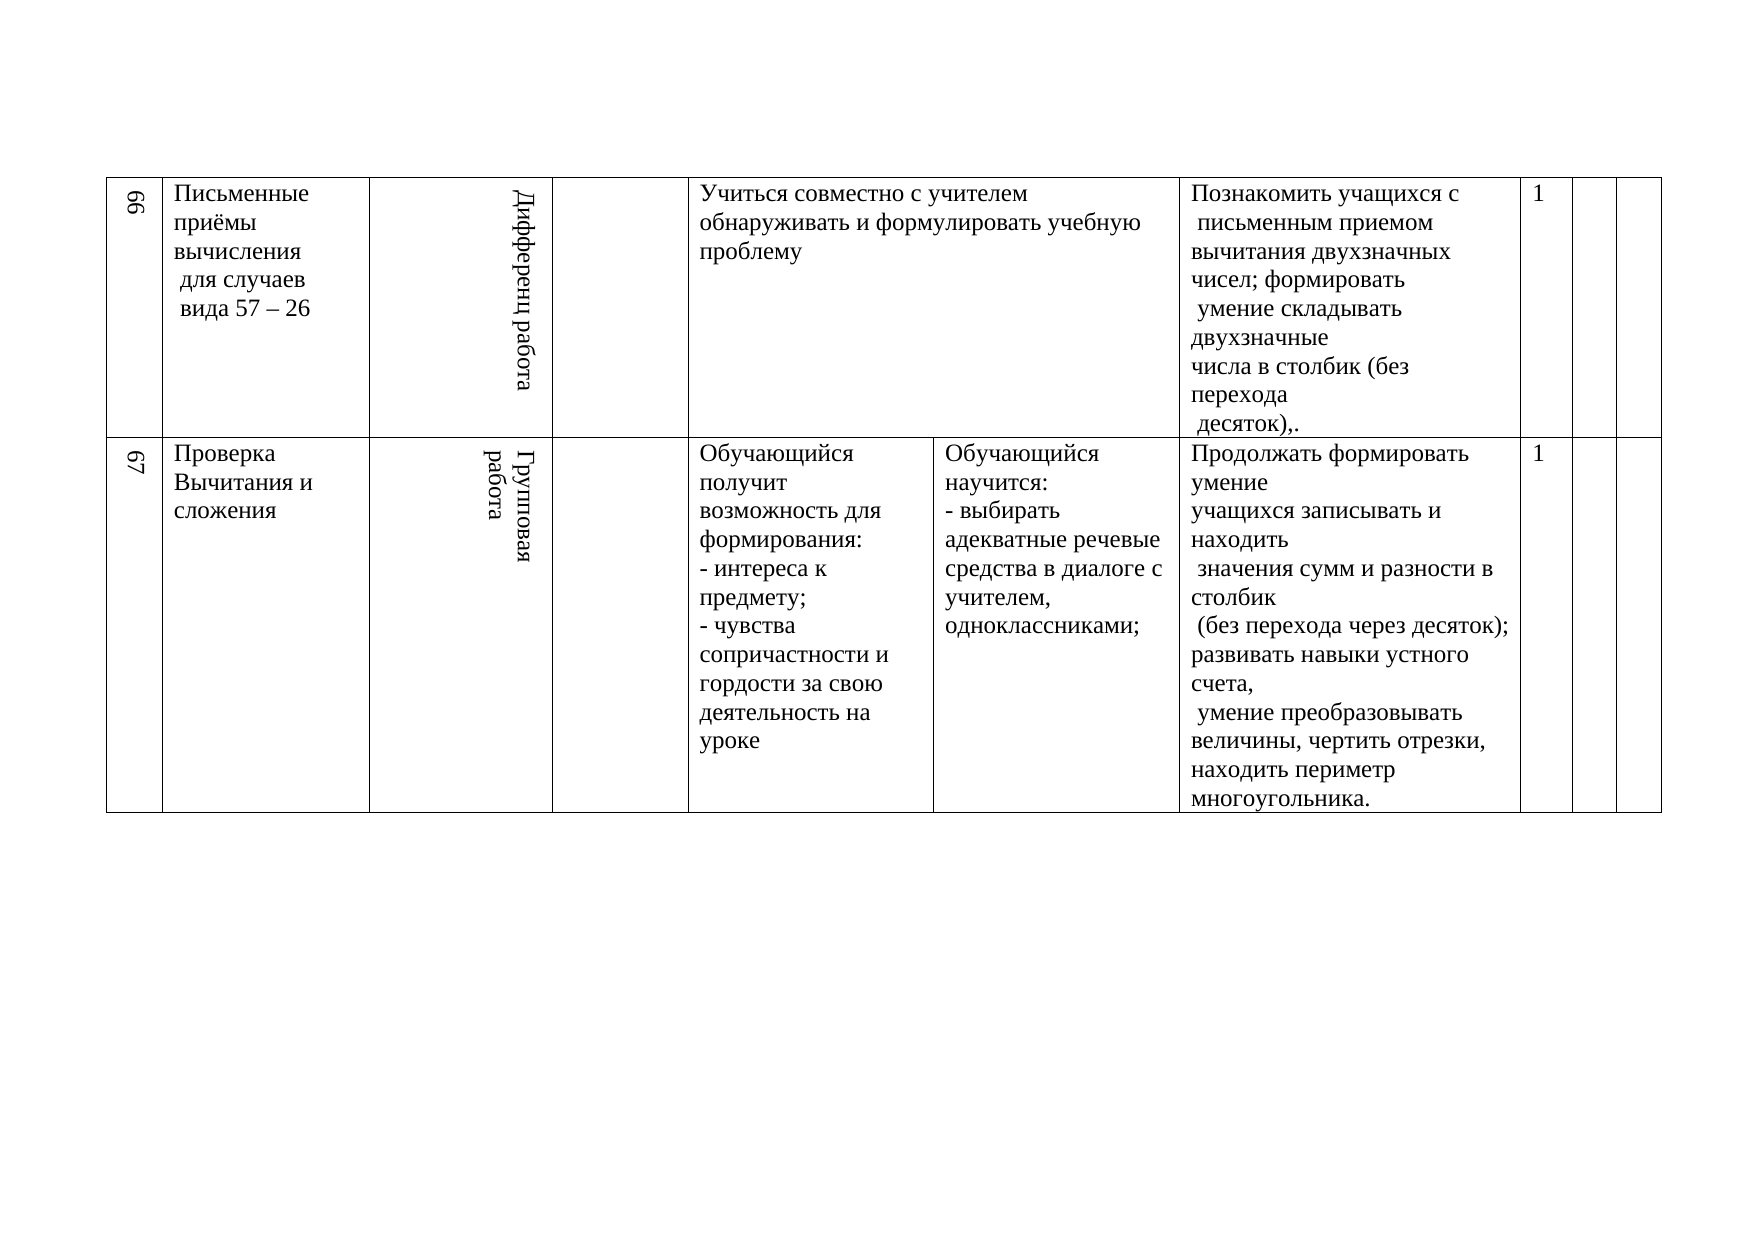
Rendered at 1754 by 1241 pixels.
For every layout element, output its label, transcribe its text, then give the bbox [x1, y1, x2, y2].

table_cell 66 [107, 178, 162, 437]
table_cell 67 [107, 438, 162, 812]
table_cell [1573, 178, 1616, 437]
table_cell [1573, 438, 1616, 812]
table_cell [553, 178, 688, 437]
table_cell Групповая работа [370, 438, 552, 812]
table_cell Продолжать формировать умение учащихся записывать и находить значения сумм и разности в столбик (без перехода через десяток); развивать навыки устного счета, умение преобразовывать величины, чертить отрезки, находить периметр многоугольника. [1180, 438, 1520, 812]
table_cell 1 [1521, 438, 1572, 812]
table_cell Обучающийся научится: - выбирать адекватные речевые средства в диалоге с учителем, одноклассниками; [934, 438, 1179, 812]
table_cell [553, 438, 688, 812]
table_cell Учиться совместно с учителем обнаруживать и формулировать учебную проблему [689, 178, 1179, 437]
table_cell Обучающийся получит возможность для формирования: - интереса к предмету; - чувства сопричастности и гордости за свою деятельность на уроке [689, 438, 933, 812]
table_cell Познакомить учащихся с письменным приемом вычитания двухзначных чисел; формировать умение складывать двухзначные числа в столбик (без перехода десяток),. [1180, 178, 1520, 437]
table_cell 1 [1521, 178, 1572, 437]
table_cell Дифференц работа [370, 178, 552, 437]
table_cell [1617, 178, 1661, 437]
table_cell Письменные приёмы вычисления для случаев вида 57 – 26 [163, 178, 369, 437]
table_cell [1617, 438, 1661, 812]
table_cell Проверка Вычитания и сложения [163, 438, 369, 812]
